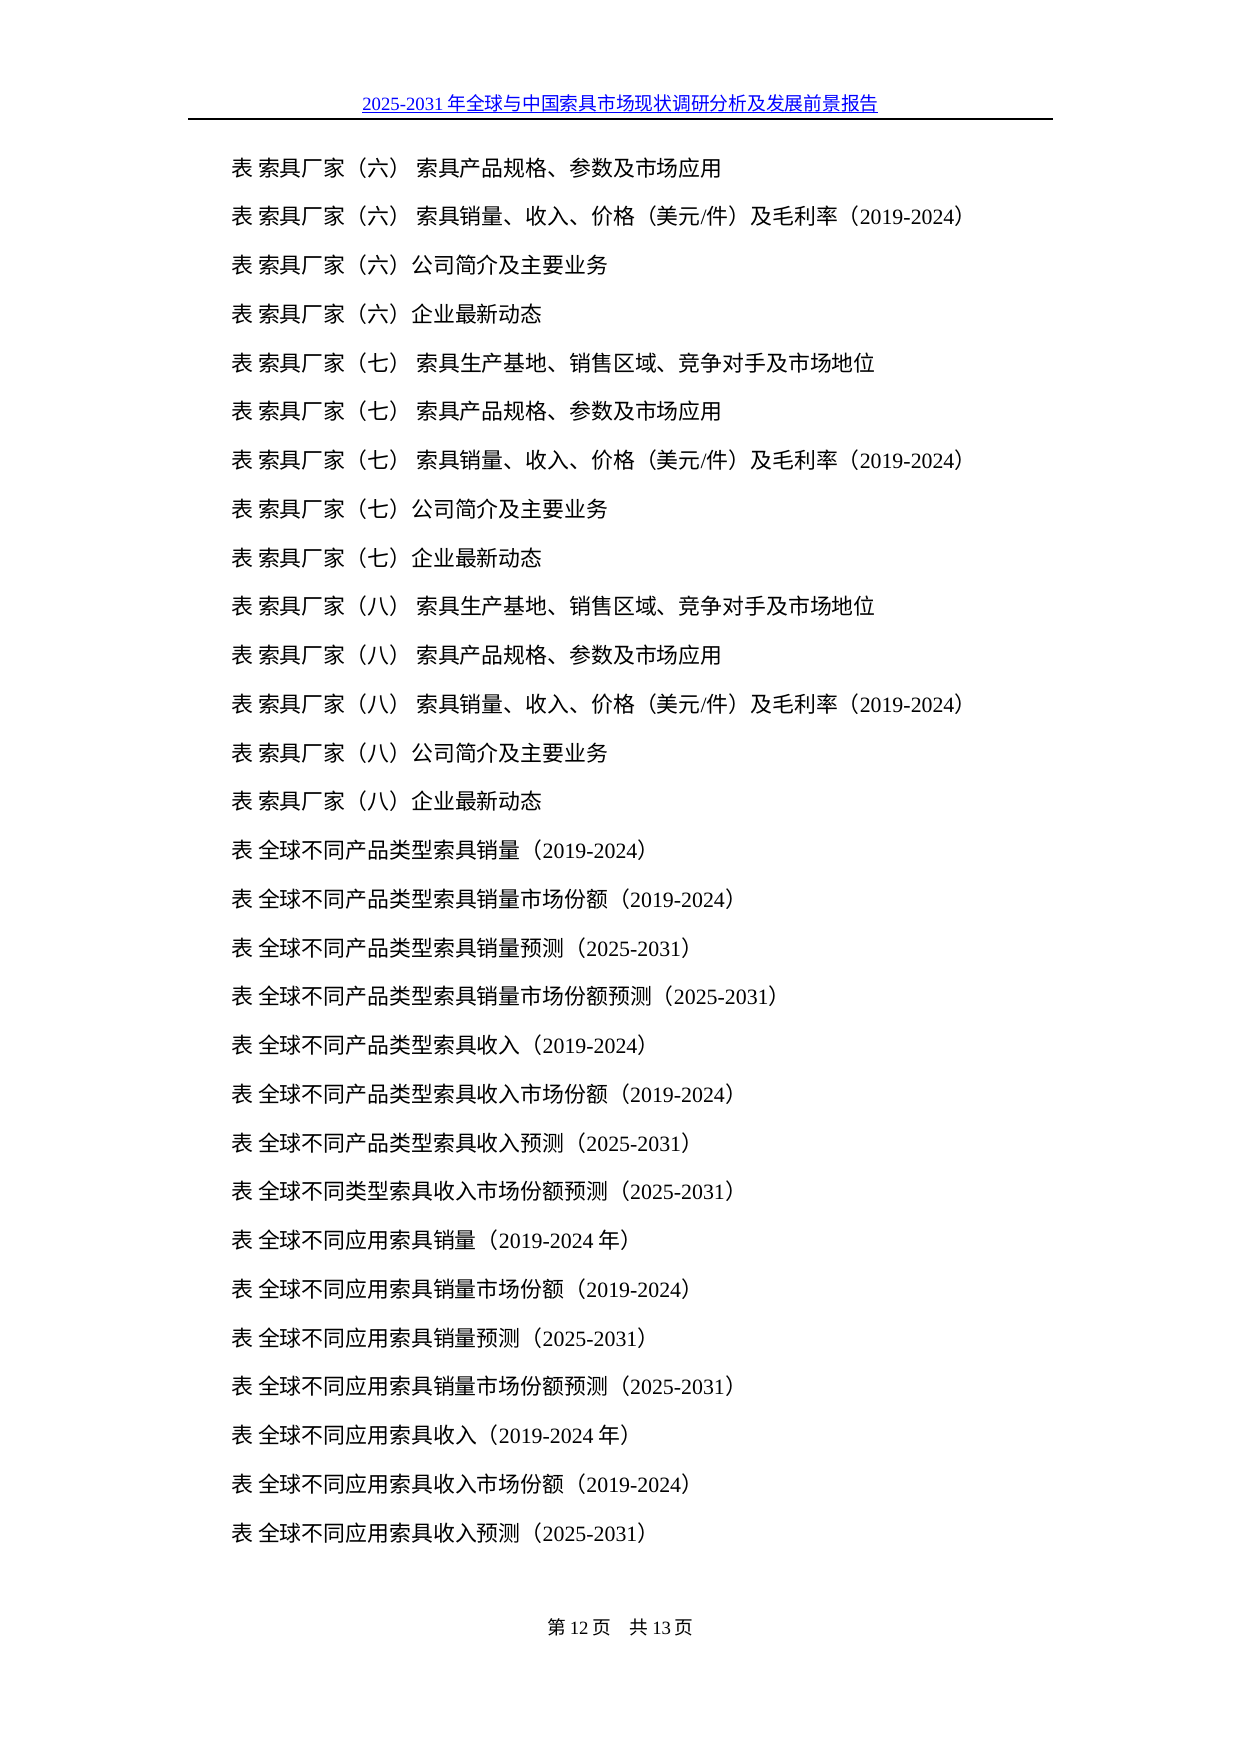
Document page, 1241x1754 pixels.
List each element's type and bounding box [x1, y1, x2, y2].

text [187, 150, 1053, 1548]
